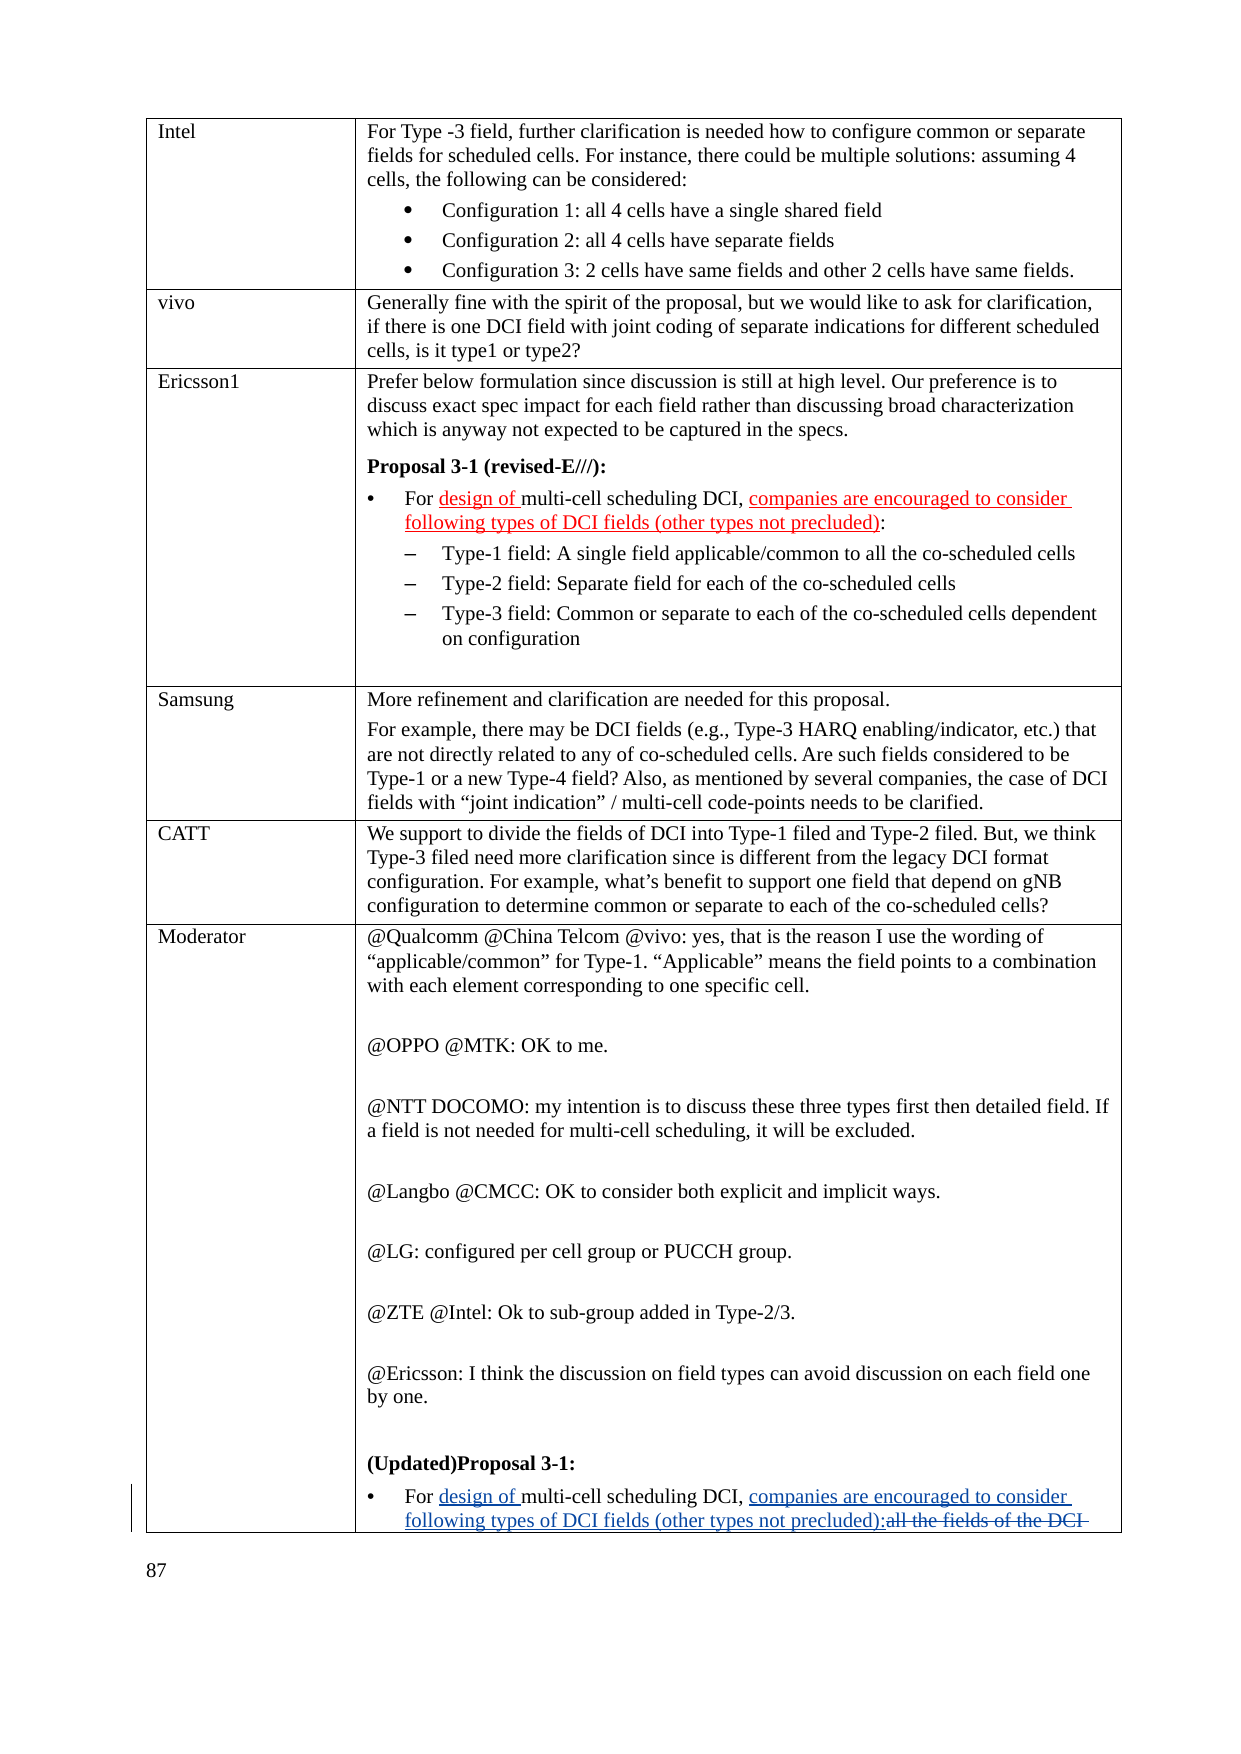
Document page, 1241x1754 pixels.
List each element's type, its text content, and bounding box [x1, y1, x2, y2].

table_cell More refinement and clarification are needed for this proposal. For example, there may be DCI fields (e.g., Type-3 HARQ enabling/indicator, etc.) that are not directly related to any of co-scheduled cells. Are such fields considered to be Type-1 or a new Type-4 field? Also, as mentioned by several companies, the case of DCI fields with “joint indication” / multi-cell code-points needs to be clarified. [356, 687, 1121, 820]
table_cell Prefer below formulation since discussion is still at high level. Our preference is to discuss exact spec impact for each field rather than discussing broad characterization which is anyway not expected to be captured in the specs. Proposal 3-1 (revised-E///): For design of multi-cell scheduling DCI, companies are encouraged to consider following types of DCI fields (other types not precluded): Type-1 field: A single field applicable/common to all the co-scheduled cells Type-2 field: Separate field for each of the co-scheduled cells Type-3 field: Common or separate to each of the co-scheduled cells dependent on configuration [356, 369, 1121, 686]
table_cell Moderator [147, 925, 355, 1532]
table_cell For Type -3 field, further clarification is needed how to configure common or separate fields for scheduled cells. For instance, there could be multiple solutions: assuming 4 cells, the following can be considered: Configuration 1: all 4 cells have a single shared field Configuration 2: all 4 cells have separate fields Configuration 3: 2 cells have same fields and other 2 cells have same fields. [356, 119, 1121, 288]
table_cell Samsung [147, 687, 355, 820]
table_cell Generally fine with the spirit of the proposal, but we would like to ask for clarification, if there is one DCI field with joint coding of separate indications for different scheduled cells, is it type1 or type2? [356, 290, 1121, 368]
table_cell Intel [147, 119, 355, 288]
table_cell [356, 925, 1121, 1532]
table_cell Ericsson1 [147, 369, 355, 686]
table_cell We support to divide the fields of DCI into Type-1 filed and Type-2 filed. But, we think Type-3 filed need more clarification since is different from the legacy DCI format configuration. For example, what’s benefit to support one field that depend on gNB configuration to determine common or separate to each of the co-scheduled cells? [356, 821, 1121, 923]
table_cell CATT [147, 821, 355, 923]
table_cell vivo [147, 290, 355, 368]
